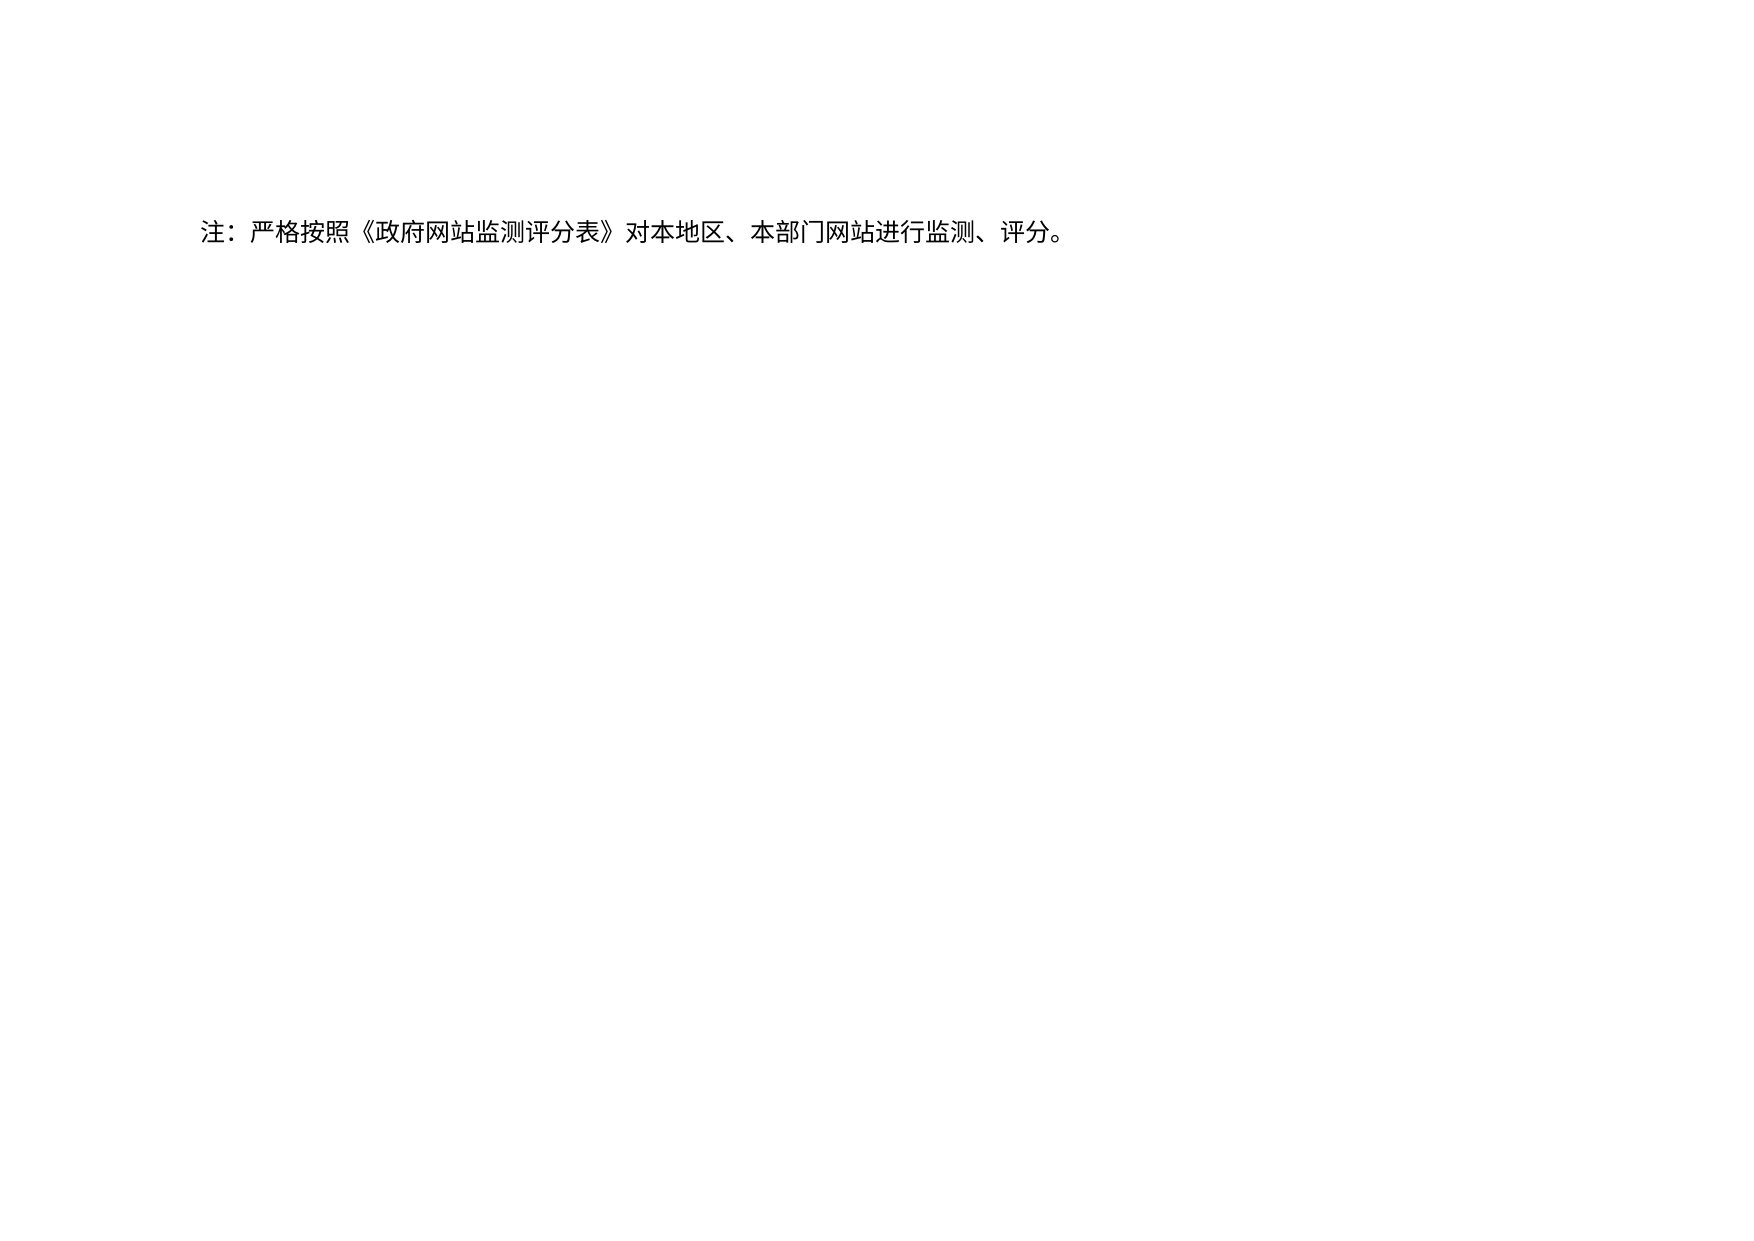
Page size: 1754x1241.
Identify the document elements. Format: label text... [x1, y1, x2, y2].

text 注：严格按照《政府网站监测评分表》对本地区、本部门网站进行监测、评分。 [150, 198, 1604, 263]
